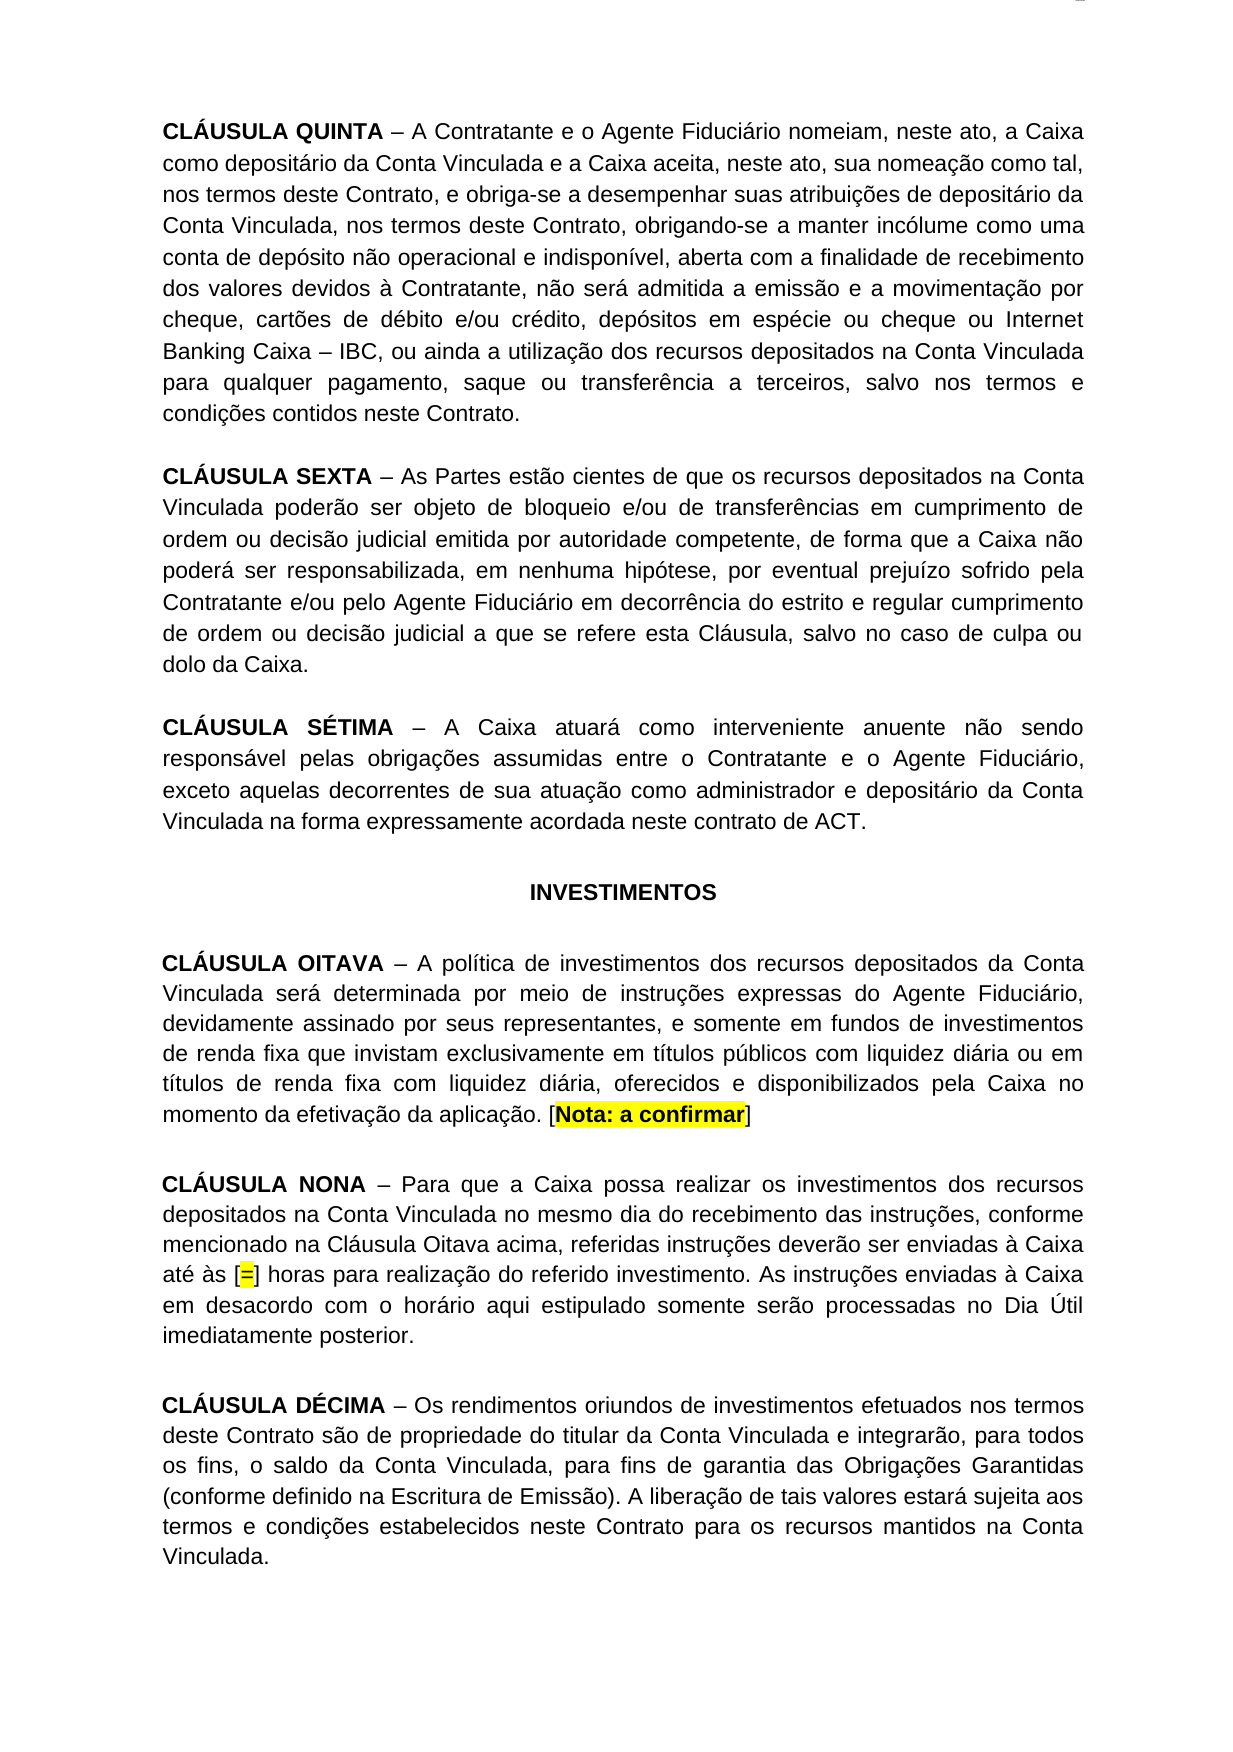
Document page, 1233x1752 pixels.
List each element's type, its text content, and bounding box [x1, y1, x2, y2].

text CLÁUSULA SEXTA – As Partes estão cientes de que os recursos depositados na Conta Vinculada poderão ser objeto de bloqueio e/ou de transferências em cumprimento de ordem ou decisão judicial emitida por autoridade competente, de forma que a Caixa não poderá ser responsabilizada, em nenhuma hipótese, por eventual prejuízo sofrido pela Contratante e/ou pelo Agente Fiduciário em decorrência do estrito e regular cumprimento de ordem ou decisão judicial a que se refere esta Cláusula, salvo no caso de culpa ou dolo da Caixa. [162, 463, 1084, 677]
text CLÁUSULA NONA – Para que a Caixa possa realizar os investimentos dos recursos depositados na Conta Vinculada no mesmo dia do recebimento das instruções, conforme mencionado na Cláusula Oitava acima, referidas instruções deverão ser enviadas à Caixa até às [=] horas para realização do referido investimento. As instruções enviadas à Caixa em desacordo com o horário aqui estipulado somente serão processadas no Dia Útil imediatamente posterior. [162, 1171, 1084, 1348]
text INVESTIMENTOS [162, 879, 1084, 906]
text CLÁUSULA DÉCIMA – Os rendimentos oriundos de investimentos efetuados nos termos deste Contrato são de propriedade do titular da Conta Vinculada e integrarão, para todos os fins, o saldo da Conta Vinculada, para fins de garantia das Obrigações Garantidas (conforme definido na Escritura de Emissão). A liberação de tais valores estará sujeita aos termos e condições estabelecidos neste Contrato para os recursos mantidos na Conta Vinculada. [162, 1392, 1084, 1569]
text CLÁUSULA SÉTIMA – A Caixa atuará como interveniente anuente não sendo responsável pelas obrigações assumidas entre o Contratante e o Agente Fiduciário, exceto aquelas decorrentes de sua atuação como administrador e depositário da Conta Vinculada na forma expressamente acordada neste contrato de ACT. [162, 714, 1084, 834]
text CLÁUSULA QUINTA – A Contratante e o Agente Fiduciário nomeiam, neste ato, a Caixa como depositário da Conta Vinculada e a Caixa aceita, neste ato, sua nomeação como tal, nos termos deste Contrato, e obriga-se a desempenhar suas atribuições de depositário da Conta Vinculada, nos termos deste Contrato, obrigando-se a manter incólume como uma conta de depósito não operacional e indisponível, aberta com a finalidade de recebimento dos valores devidos à Contratante, não será admitida a emissão e a movimentação por cheque, cartões de débito e/ou crédito, depósitos em espécie ou cheque ou Internet Banking Caixa – IBC, ou ainda a utilização dos recursos depositados na Conta Vinculada para qualquer pagamento, saque ou transferência a terceiros, salvo nos termos e condições contidos neste Contrato. [162, 118, 1084, 427]
text CLÁUSULA OITAVA – A política de investimentos dos recursos depositados da Conta Vinculada será determinada por meio de instruções expressas do Agente Fiduciário, devidamente assinado por seus representantes, e somente em fundos de investimentos de renda fixa que invistam exclusivamente em títulos públicos com liquidez diária ou em títulos de renda fixa com liquidez diária, oferecidos e disponibilizados pela Caixa no momento da efetivação da aplicação. [Nota: a confirmar] [162, 949, 1084, 1127]
